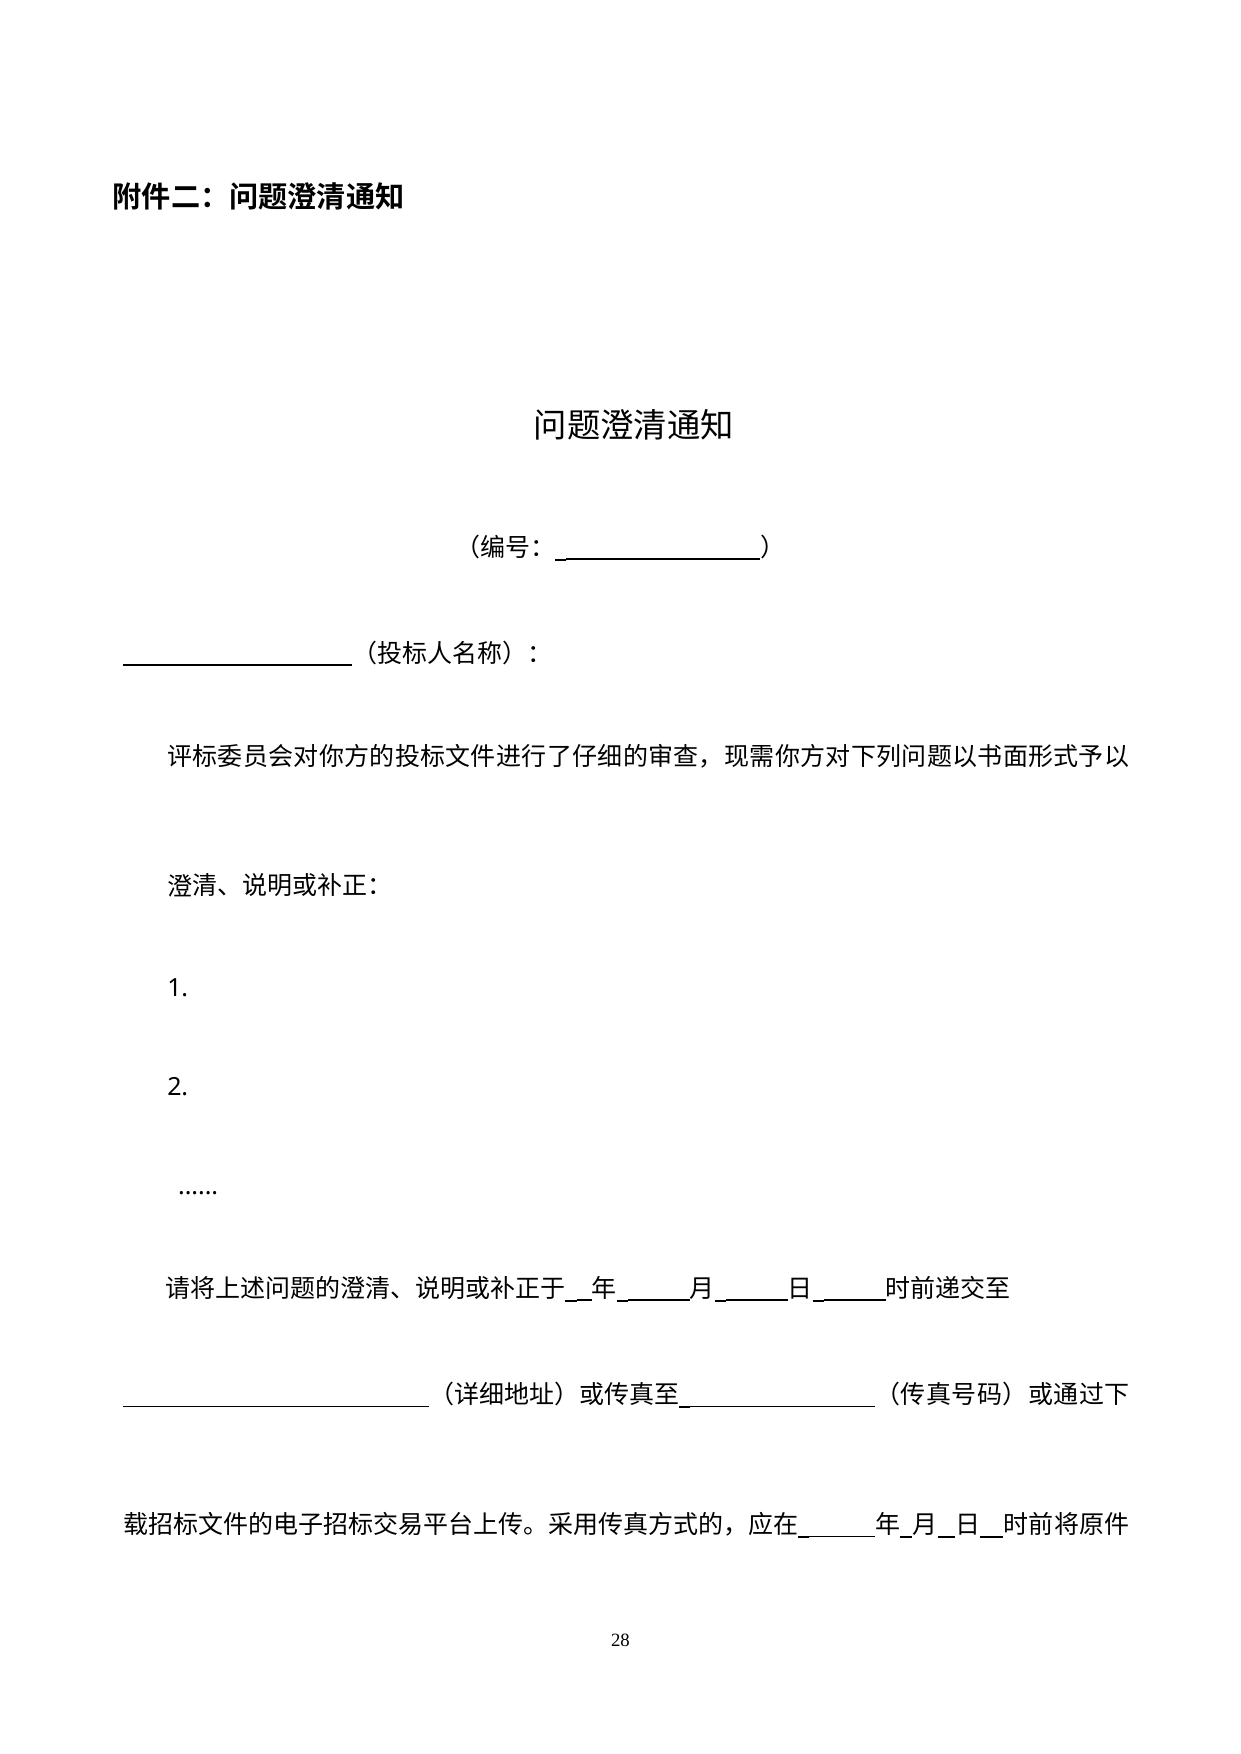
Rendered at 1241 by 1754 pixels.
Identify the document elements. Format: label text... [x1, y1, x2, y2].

text 评标委员会对你方的投标文件进行了仔细的审查，现需你方对下列问题以书面形式予以澄清、说明或补正： [167, 722, 1130, 917]
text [123, 1359, 1130, 1554]
text 1. [167, 954, 1130, 1019]
text 2. [167, 1053, 1130, 1118]
text 请将上述问题的澄清、说明或补正于 年 月 日 时前递交至 [165, 1252, 1130, 1317]
text （投标人名称）： [123, 618, 1130, 683]
text ...... [178, 1152, 1130, 1217]
text （编号： ） [405, 510, 835, 575]
text 附件二：问题澄清通知 [112, 162, 1130, 227]
text 问题澄清通知 [137, 391, 1130, 456]
